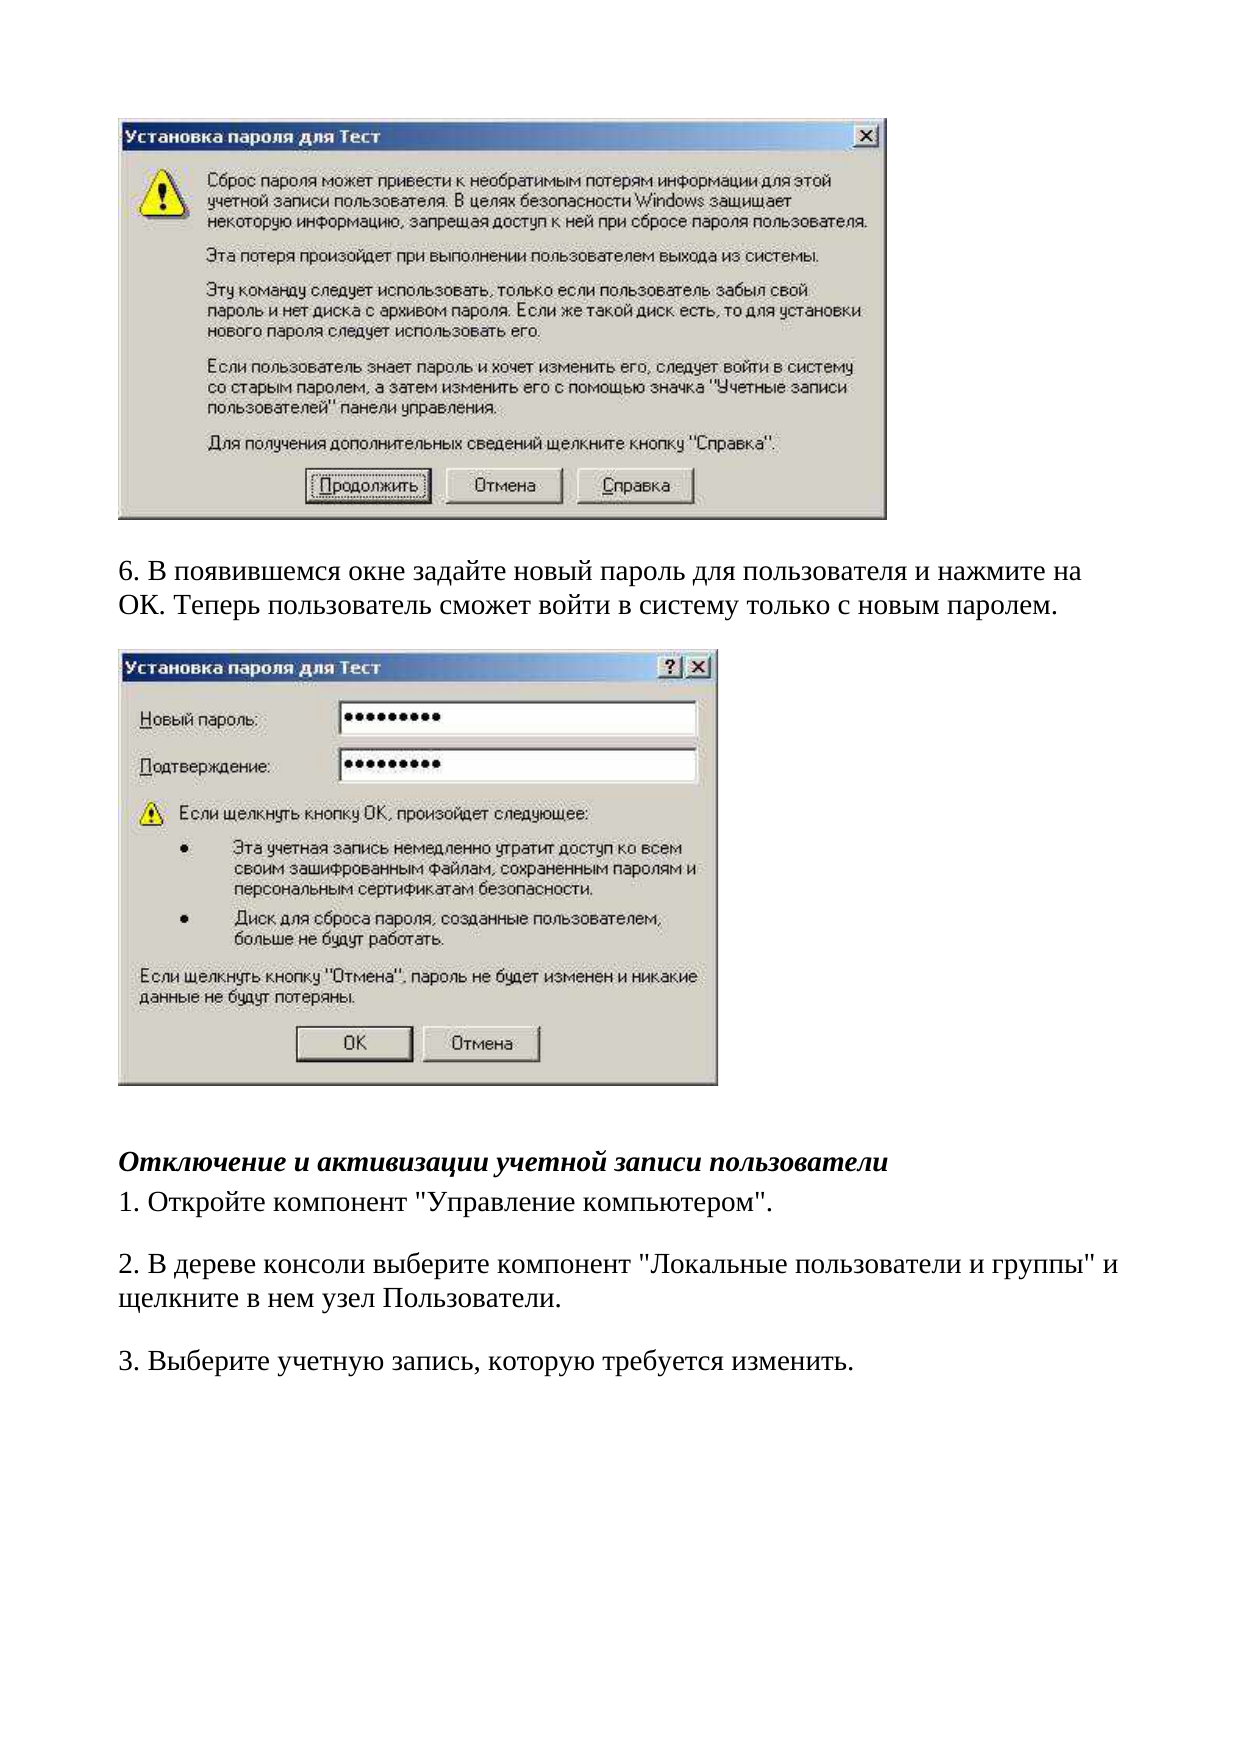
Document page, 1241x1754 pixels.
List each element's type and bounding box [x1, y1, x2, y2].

picture [118, 118, 887, 520]
picture [118, 649, 719, 1086]
table_header [118, 118, 1123, 1405]
